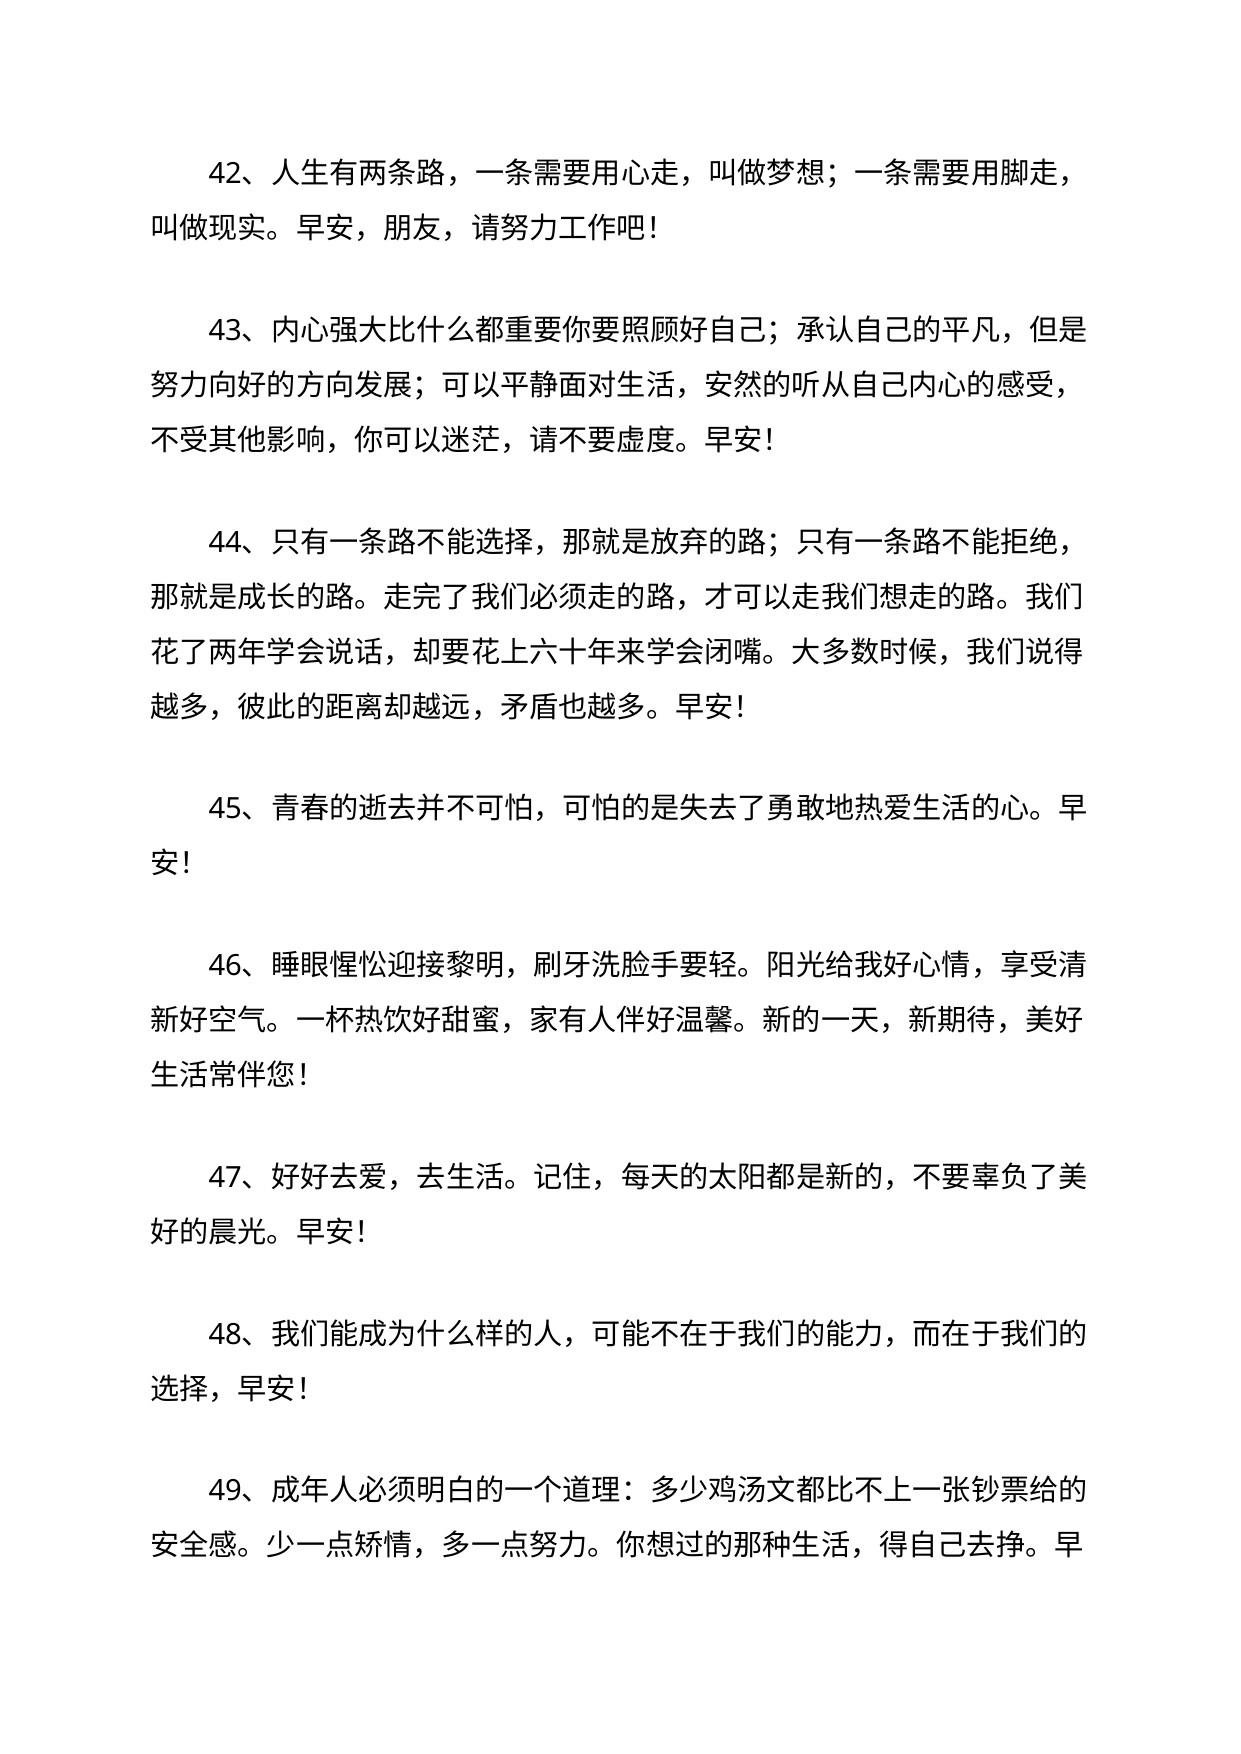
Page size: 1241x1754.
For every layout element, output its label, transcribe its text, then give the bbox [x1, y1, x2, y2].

text 43、内心强大比什么都重要你要照顾好自己；承认自己的平凡，但是努力向好的方向发展；可以平静面对生活，安然的听从自己内心的感受，不受其他影响，你可以迷茫，请不要虚度。早安！ [150, 307, 1090, 459]
text 47、好好去爱，去生活。记住，每天的太阳都是新的，不要辜负了美好的晨光。早安！ [150, 1153, 1090, 1251]
text 46、睡眼惺忪迎接黎明，刷牙洗脸手要轻。阳光给我好心情，享受清新好空气。一杯热饮好甜蜜，家有人伴好温馨。新的一天，新期待，美好生活常伴您！ [150, 942, 1090, 1094]
text 45、青春的逝去并不可怕，可怕的是失去了勇敢地热爱生活的心。早安！ [150, 785, 1090, 882]
text 48、我们能成为什么样的人，可能不在于我们的能力，而在于我们的选择，早安！ [150, 1310, 1090, 1407]
text 42、人生有两条路，一条需要用心走，叫做梦想；一条需要用脚走，叫做现实。早安，朋友，请努力工作吧！ [150, 150, 1090, 247]
text 44、只有一条路不能选择，那就是放弃的路；只有一条路不能拒绝，那就是成长的路。走完了我们必须走的路，才可以走我们想走的路。我们花了两年学会说话，却要花上六十年来学会闭嘴。大多数时候，我们说得越多，彼此的距离却越远，矛盾也越多。早安！ [150, 518, 1090, 726]
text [150, 1467, 1090, 1564]
